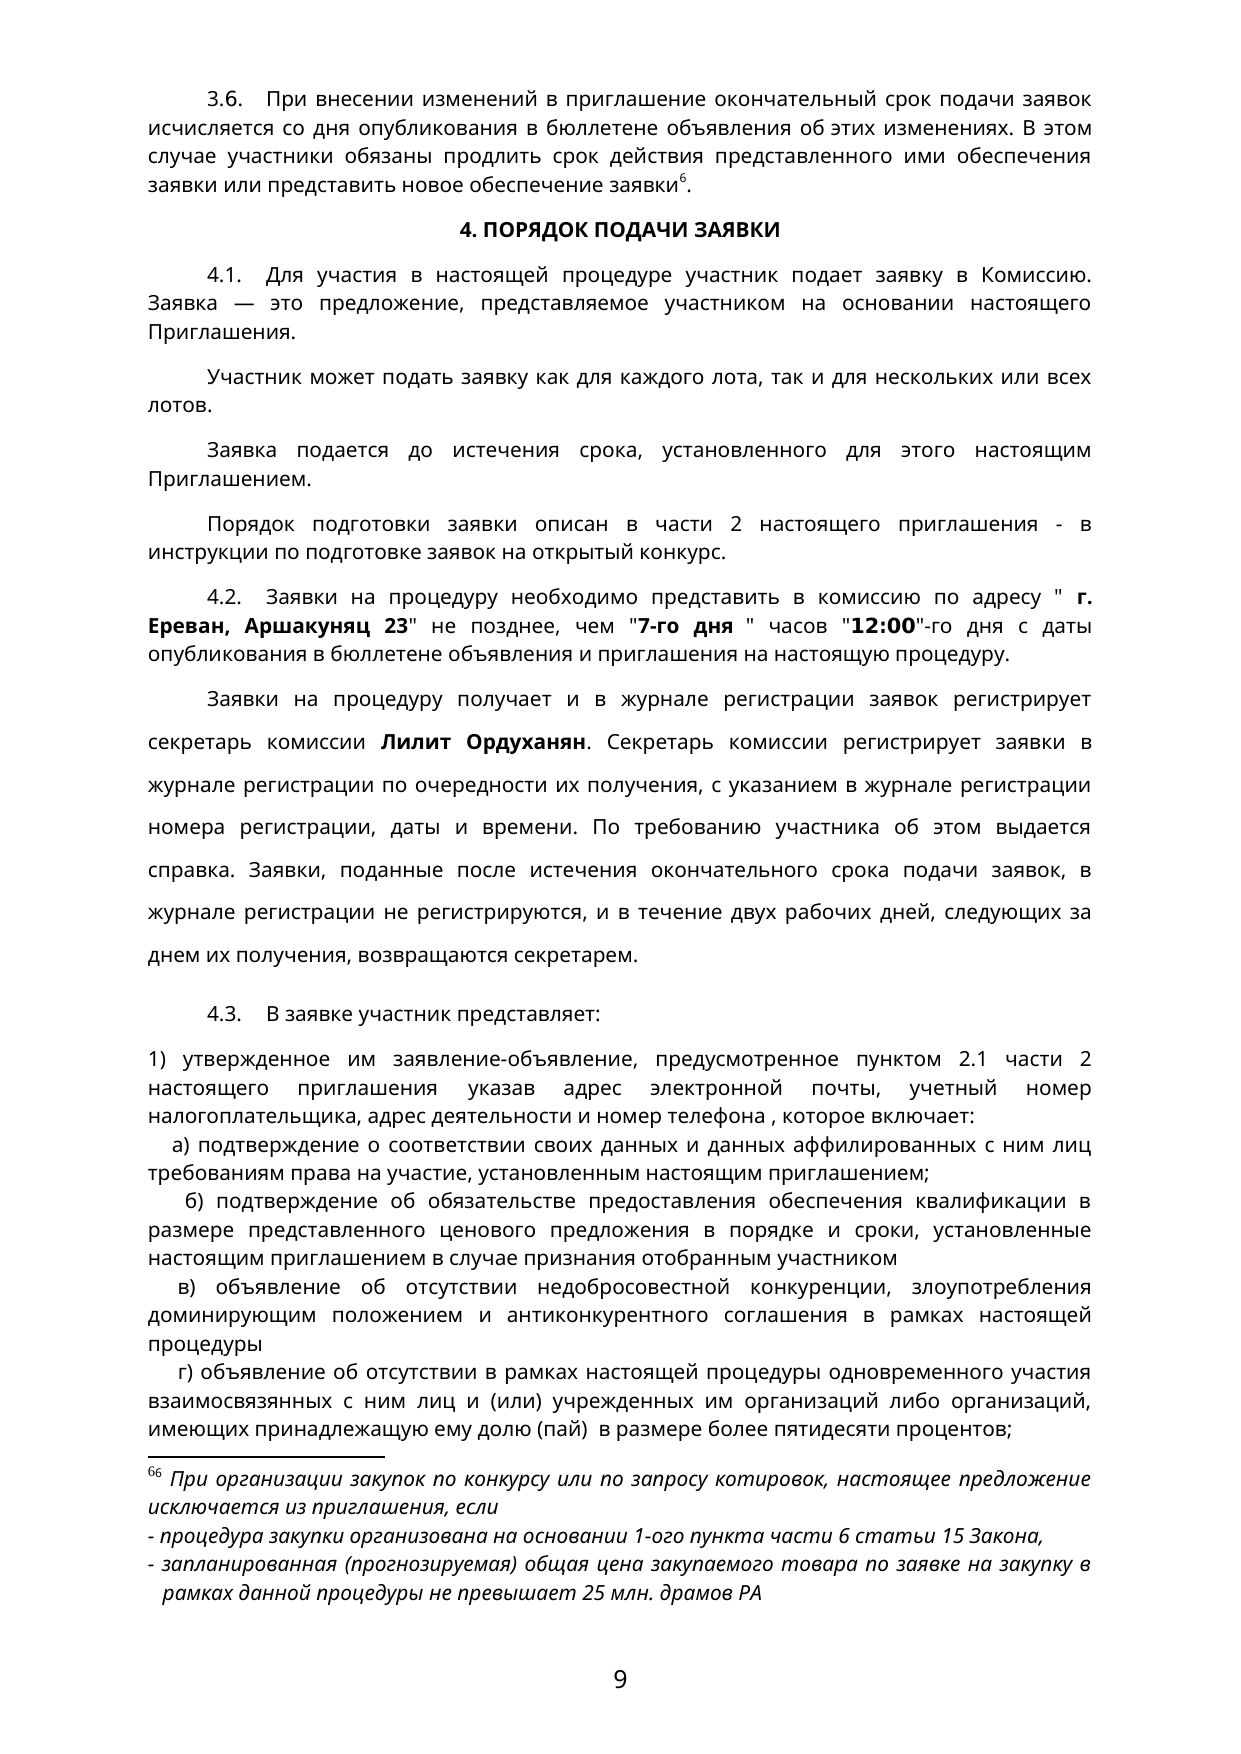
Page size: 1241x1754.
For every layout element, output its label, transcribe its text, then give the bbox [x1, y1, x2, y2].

text в) объявление об отсутствии недобросовестной конкуренции, злоупотребления доминирующим положением и антиконкурентного соглашения в рамках настоящей процедуры [148, 1272, 1092, 1357]
text Заявка подается до истечения срока, установленного для этого настоящим Приглашением. [148, 435, 1092, 492]
text Участник может подать заявку как для каждого лота, так и для нескольких или всех лотов. [148, 362, 1092, 419]
text б) подтверждение об обязательстве предоставления обеспечения квалификации в размере представленного ценового предложения в порядке и сроки, установленные настоящим приглашением в случае признания отобранным участником [148, 1187, 1092, 1272]
text 4.1. Для участия в настоящей процедуре участник подает заявку в Комиссию. Заявка — это предложение, представляемое участником на основании настоящего Приглашения. [148, 260, 1092, 345]
text Заявки на процедуру получает и в журнале регистрации заявок регистрирует секретарь комиссии Лилит Ордуханян. Секретарь комиссии регистрирует заявки в журнале регистрации по очередности их получения, с указанием в журнале регистрации номера регистрации, даты и времени. По требованию участника об этом выдается справка. Заявки, поданные после истечения окончательного срока подачи заявок, в журнале регистрации не регистрируются, и в течение двух рабочих дней, следующих за днем их получения, возвращаются секретарем. [148, 684, 1092, 968]
text 4.3. В заявке участник представляет: [148, 999, 1092, 1028]
text 1) утвержденное им заявление-объявление, предусмотренное пунктом 2.1 части 2 настоящего приглашения указав адрес электронной почты, учетный номер налогоплательщика, адрес деятельности и номер телефона , которое включает: [148, 1044, 1092, 1130]
text 4. ПОРЯДОК ПОДАЧИ ЗАЯВКИ [148, 215, 1092, 243]
text 3.6. При внесении изменений в приглашение окончательный срок подачи заявок исчисляется со дня опубликования в бюллетене объявления об этих изменениях. В этом случае участники обязаны продлить срок действия представленного ими обеспечения заявки или представить новое обеспечение заявки6. [148, 84, 1092, 198]
text г) объявление об отсутствии в рамках настоящей процедуры одновременного участия взаимосвязянных с ним лиц и (или) учрежденных им организаций либо организаций, имеющих принадлежащую ему долю (пай) в размере более пятидесяти процентов; [148, 1357, 1092, 1443]
text а) подтверждение о соответствии своих данных и данных аффилированных с ним лиц требованиям права на участие, установленным настоящим приглашением; [148, 1130, 1092, 1187]
text Порядок подготовки заявки описан в части 2 настоящего приглашения - в инструкции по подготовке заявок на открытый конкурс. [148, 509, 1092, 566]
text 4.2. Заявки на процедуру необходимо представить в комиссию по адресу " г. Ереван, Аршакуняц 23" не позднее, чем "7-го дня " часов "12։00"-го дня с даты опубликования в бюллетене объявления и приглашения на настоящую процедуру. [148, 582, 1092, 668]
